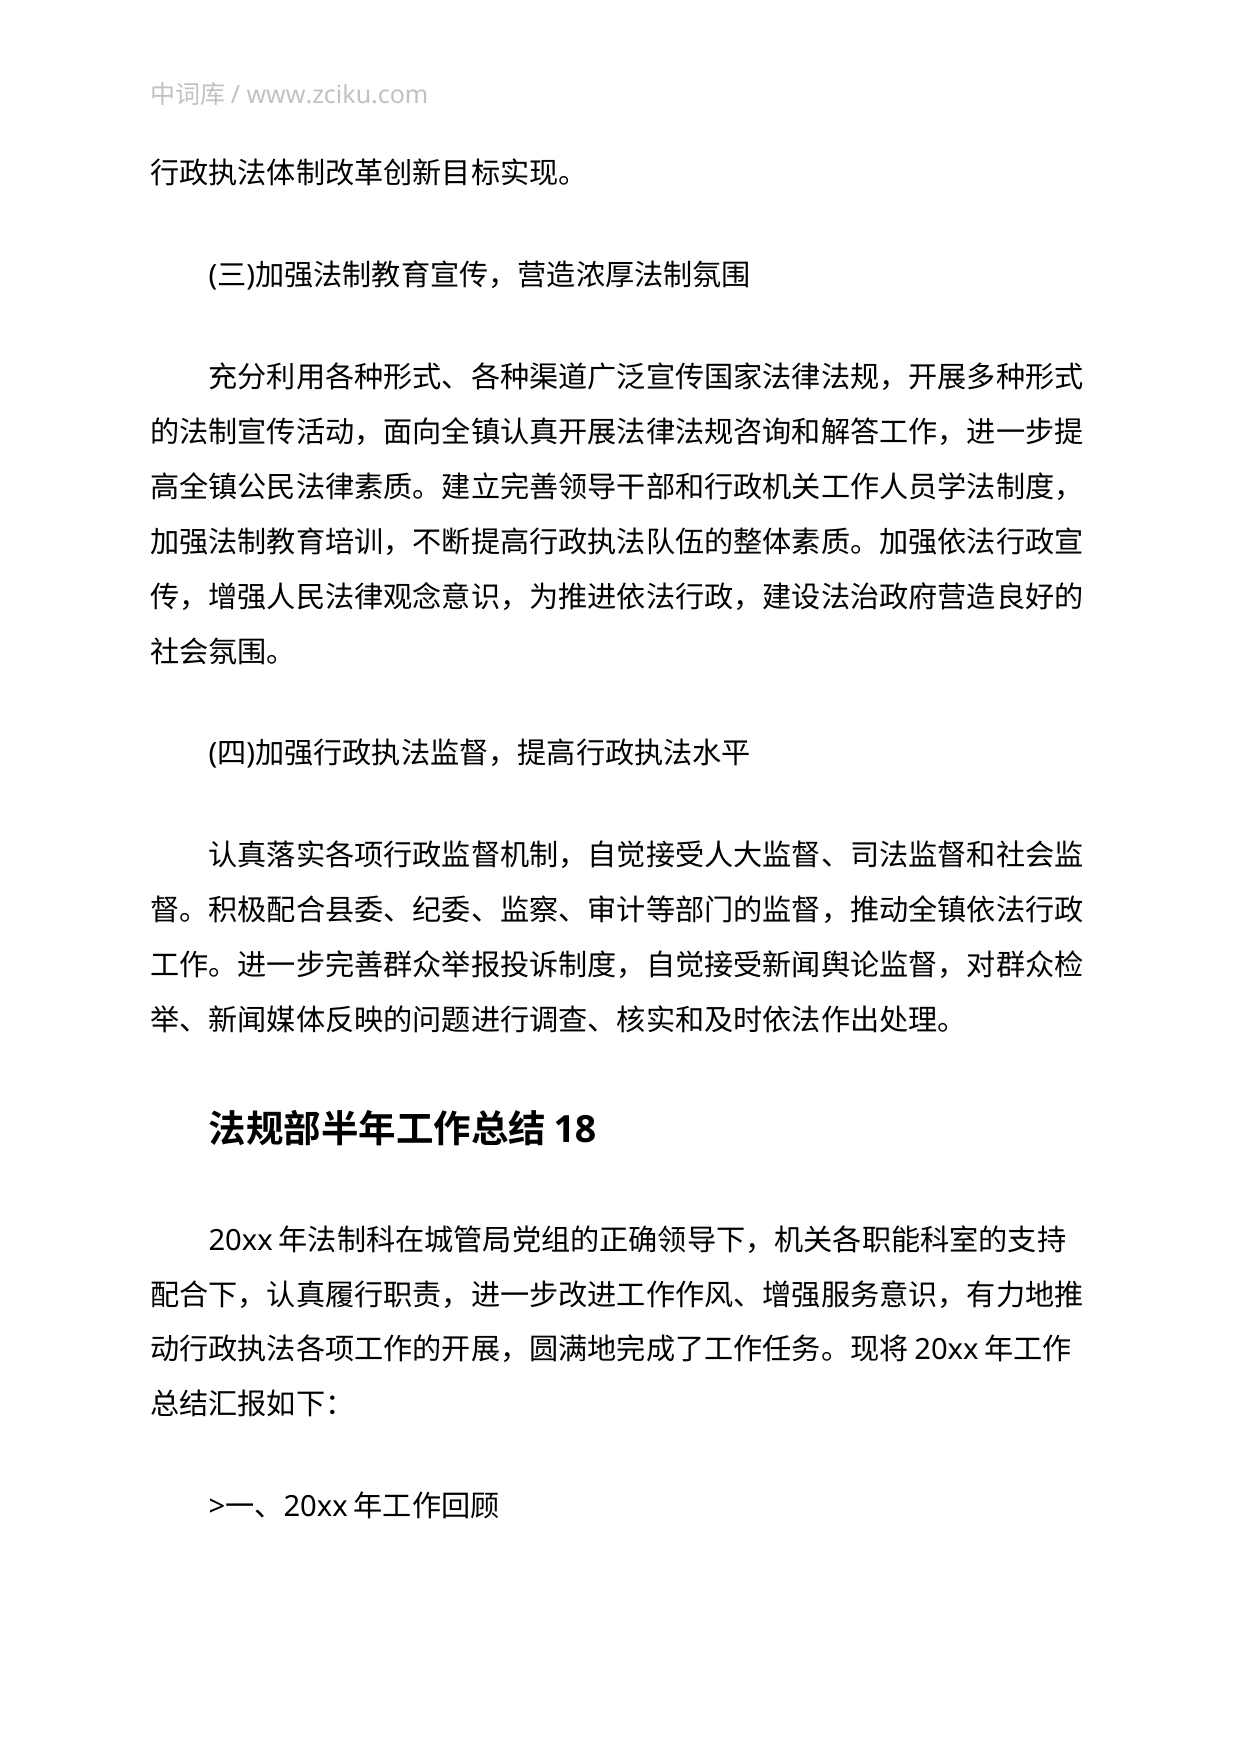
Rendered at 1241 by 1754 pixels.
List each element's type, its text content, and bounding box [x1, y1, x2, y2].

text >一、20xx年工作回顾 [150, 1483, 1090, 1525]
text 充分利用各种形式、各种渠道广泛宣传国家法律法规，开展多种形式的法制宣传活动，面向全镇认真开展法律法规咨询和解答工作，进一步提高全镇公民法律素质。建立完善领导干部和行政机关工作人员学法制度，加强法制教育培训，不断提高行政执法队伍的整体素质。加强依法行政宣传，增强人民法律观念意识，为推进依法行政，建设法治政府营造良好的社会氛围。 [150, 354, 1090, 671]
text (三)加强法制教育宣传，营造浓厚法制氛围 [150, 252, 1090, 294]
text (四)加强行政执法监督，提高行政执法水平 [150, 730, 1090, 772]
text 法规部半年工作总结18 [150, 1098, 1090, 1153]
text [150, 150, 1090, 192]
text 认真落实各项行政监督机制，自觉接受人大监督、司法监督和社会监督。积极配合县委、纪委、监察、审计等部门的监督，推动全镇依法行政工作。进一步完善群众举报投诉制度，自觉接受新闻舆论监督，对群众检举、新闻媒体反映的问题进行调查、核实和及时依法作出处理。 [150, 832, 1090, 1039]
text 20xx年法制科在城管局党组的正确领导下，机关各职能科室的支持配合下，认真履行职责，进一步改进工作作风、增强服务意识，有力地推动行政执法各项工作的开展，圆满地完成了工作任务。现将20xx年工作总结汇报如下： [150, 1216, 1090, 1423]
